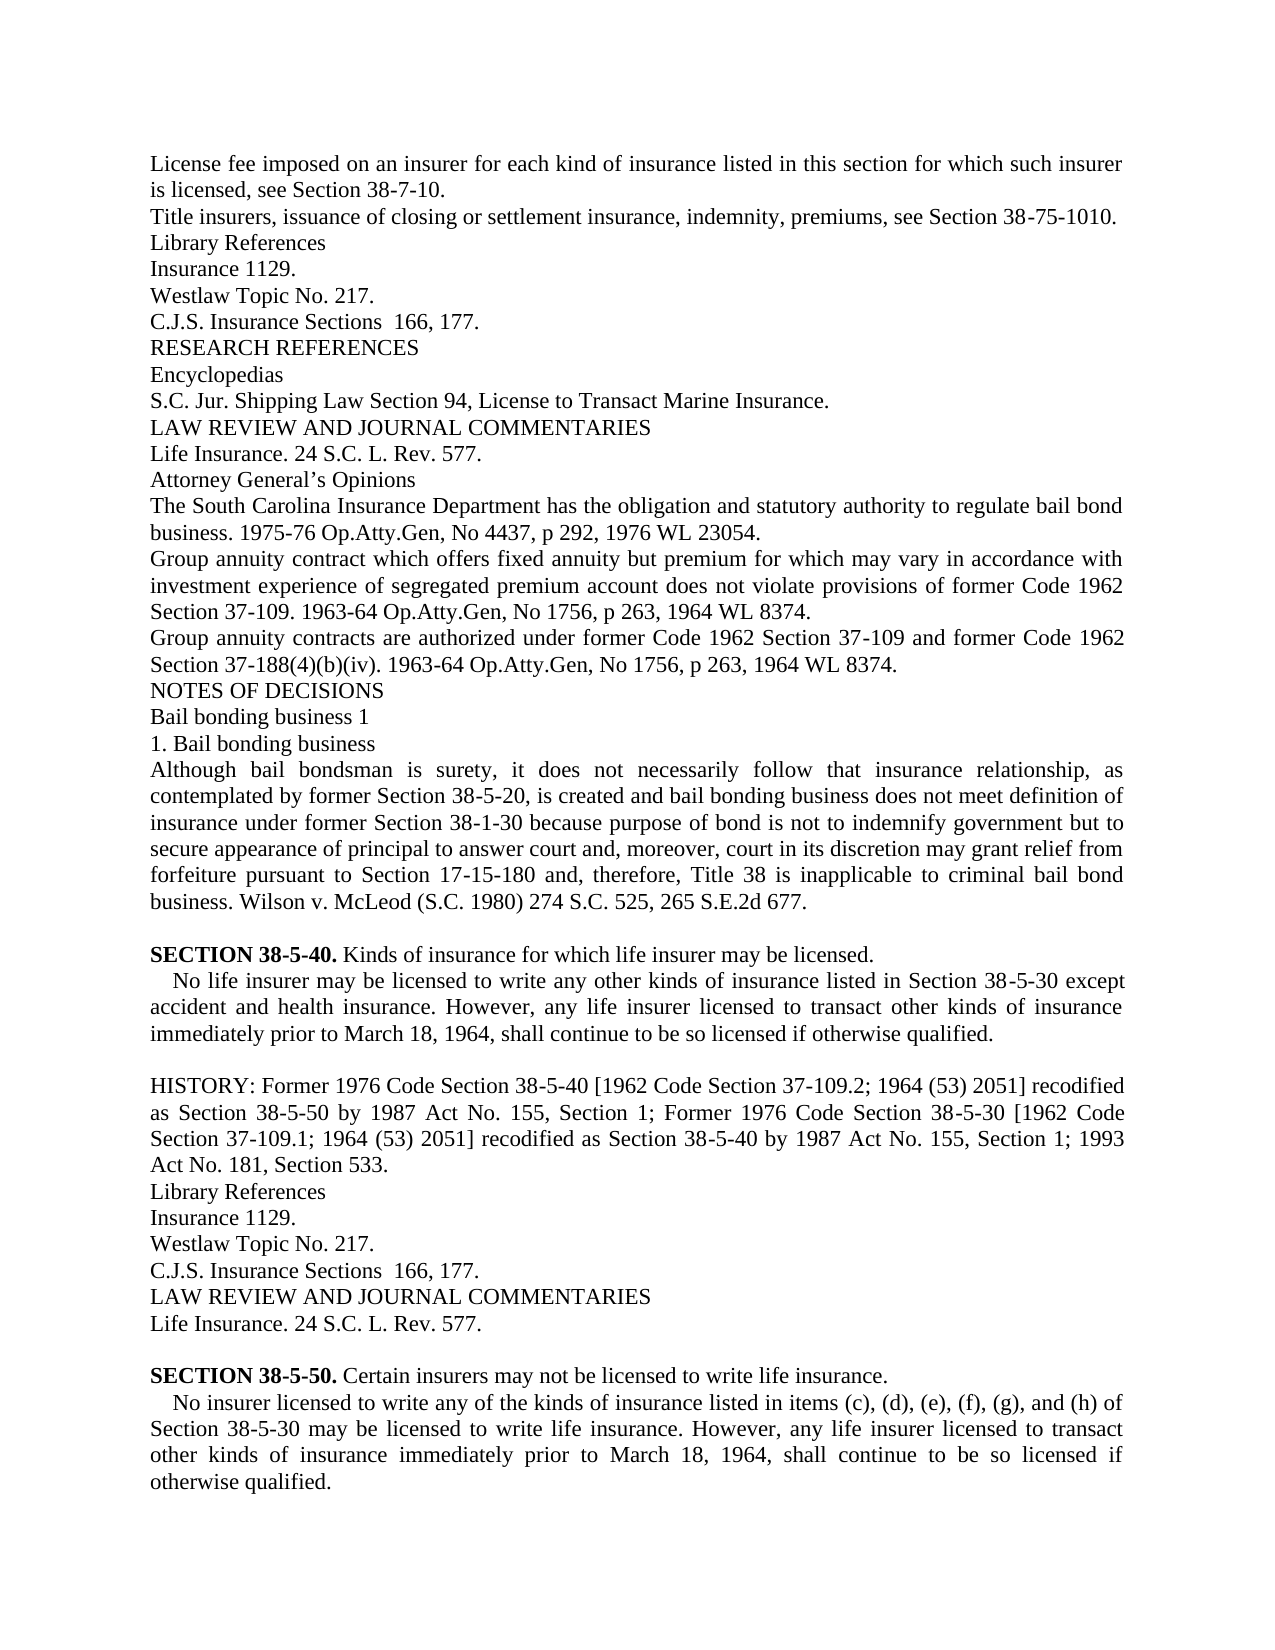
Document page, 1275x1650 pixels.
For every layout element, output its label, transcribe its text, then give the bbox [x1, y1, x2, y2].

text LAW REVIEW AND JOURNAL COMMENTARIES [150, 413, 1125, 440]
text SECTION 38-5-40. Kinds of insurance for which life insurer may be licensed. [150, 941, 1125, 967]
text No insurer licensed to write any of the kinds of insurance listed in items (c), (d), (e), (f), (g), and (h) of Section 38-5-30 may be licensed to write life insurance. However, any life insurer licensed to transact other kinds of insurance immediately prior to March 18, 1964, shall continue to be so licensed if otherwise qualified. [150, 1389, 1125, 1494]
text Library References [150, 229, 1125, 255]
text Title insurers, issuance of closing or settlement insurance, indemnity, premiums, see Section 38-75-1010. [150, 203, 1125, 229]
text Encyclopedias [150, 361, 1125, 387]
text Insurance 1129. [150, 1204, 1125, 1231]
text Group annuity contract which offers fixed annuity but premium for which may vary in accordance with investment experience of segregated premium account does not violate provisions of former Code 1962 Section 37-109. 1963-64 Op.Atty.Gen, No 1756, p 263, 1964 WL 8374. [150, 545, 1125, 624]
text C.J.S. Insurance Sections 166, 177. [150, 308, 1125, 334]
text C.J.S. Insurance Sections 166, 177. [150, 1257, 1125, 1283]
text LAW REVIEW AND JOURNAL COMMENTARIES [150, 1283, 1125, 1309]
text S.C. Jur. Shipping Law Section 94, License to Transact Marine Insurance. [150, 387, 1125, 413]
text SECTION 38-5-50. Certain insurers may not be licensed to write life insurance. [150, 1362, 1125, 1389]
text Although bail bondsman is surety, it does not necessarily follow that insurance relationship, as contemplated by former Section 38-5-20, is created and bail bonding business does not meet definition of insurance under former Section 38-1-30 because purpose of bond is not to indemnify government but to secure appearance of principal to answer court and, moreover, court in its discretion may grant relief from forfeiture pursuant to Section 17-15-180 and, therefore, Title 38 is inapplicable to criminal bail bond business. Wilson v. McLeod (S.C. 1980) 274 S.C. 525, 265 S.E.2d 677. [150, 756, 1125, 914]
text Life Insurance. 24 S.C. L. Rev. 577. [150, 440, 1125, 466]
text License fee imposed on an insurer for each kind of insurance listed in this section for which such insurer is licensed, see Section 38-7-10. [150, 150, 1125, 203]
text 1. Bail bonding business [150, 730, 1125, 756]
text Westlaw Topic No. 217. [150, 1231, 1125, 1257]
text Life Insurance. 24 S.C. L. Rev. 577. [150, 1309, 1125, 1336]
text No life insurer may be licensed to write any other kinds of insurance listed in Section 38-5-30 except accident and health insurance. However, any life insurer licensed to transact other kinds of insurance immediately prior to March 18, 1964, shall continue to be so licensed if otherwise qualified. [150, 967, 1125, 1046]
text Attorney General’s Opinions [150, 466, 1125, 493]
text RESEARCH REFERENCES [150, 334, 1125, 361]
text Library References [150, 1178, 1125, 1204]
text NOTES OF DECISIONS [150, 677, 1125, 703]
text Westlaw Topic No. 217. [150, 282, 1125, 308]
text Bail bonding business 1 [150, 703, 1125, 730]
text The South Carolina Insurance Department has the obligation and statutory authority to regulate bail bond business. 1975-76 Op.Atty.Gen, No 4437, p 292, 1976 WL 23054. [150, 493, 1125, 545]
text Group annuity contracts are authorized under former Code 1962 Section 37-109 and former Code 1962 Section 37-188(4)(b)(iv). 1963-64 Op.Atty.Gen, No 1756, p 263, 1964 WL 8374. [150, 624, 1125, 677]
text Insurance 1129. [150, 255, 1125, 282]
text HISTORY: Former 1976 Code Section 38-5-40 [1962 Code Section 37-109.2; 1964 (53) 2051] recodified as Section 38-5-50 by 1987 Act No. 155, Section 1; Former 1976 Code Section 38-5-30 [1962 Code Section 37-109.1; 1964 (53) 2051] recodified as Section 38-5-40 by 1987 Act No. 155, Section 1; 1993 Act No. 181, Section 533. [150, 1072, 1125, 1178]
